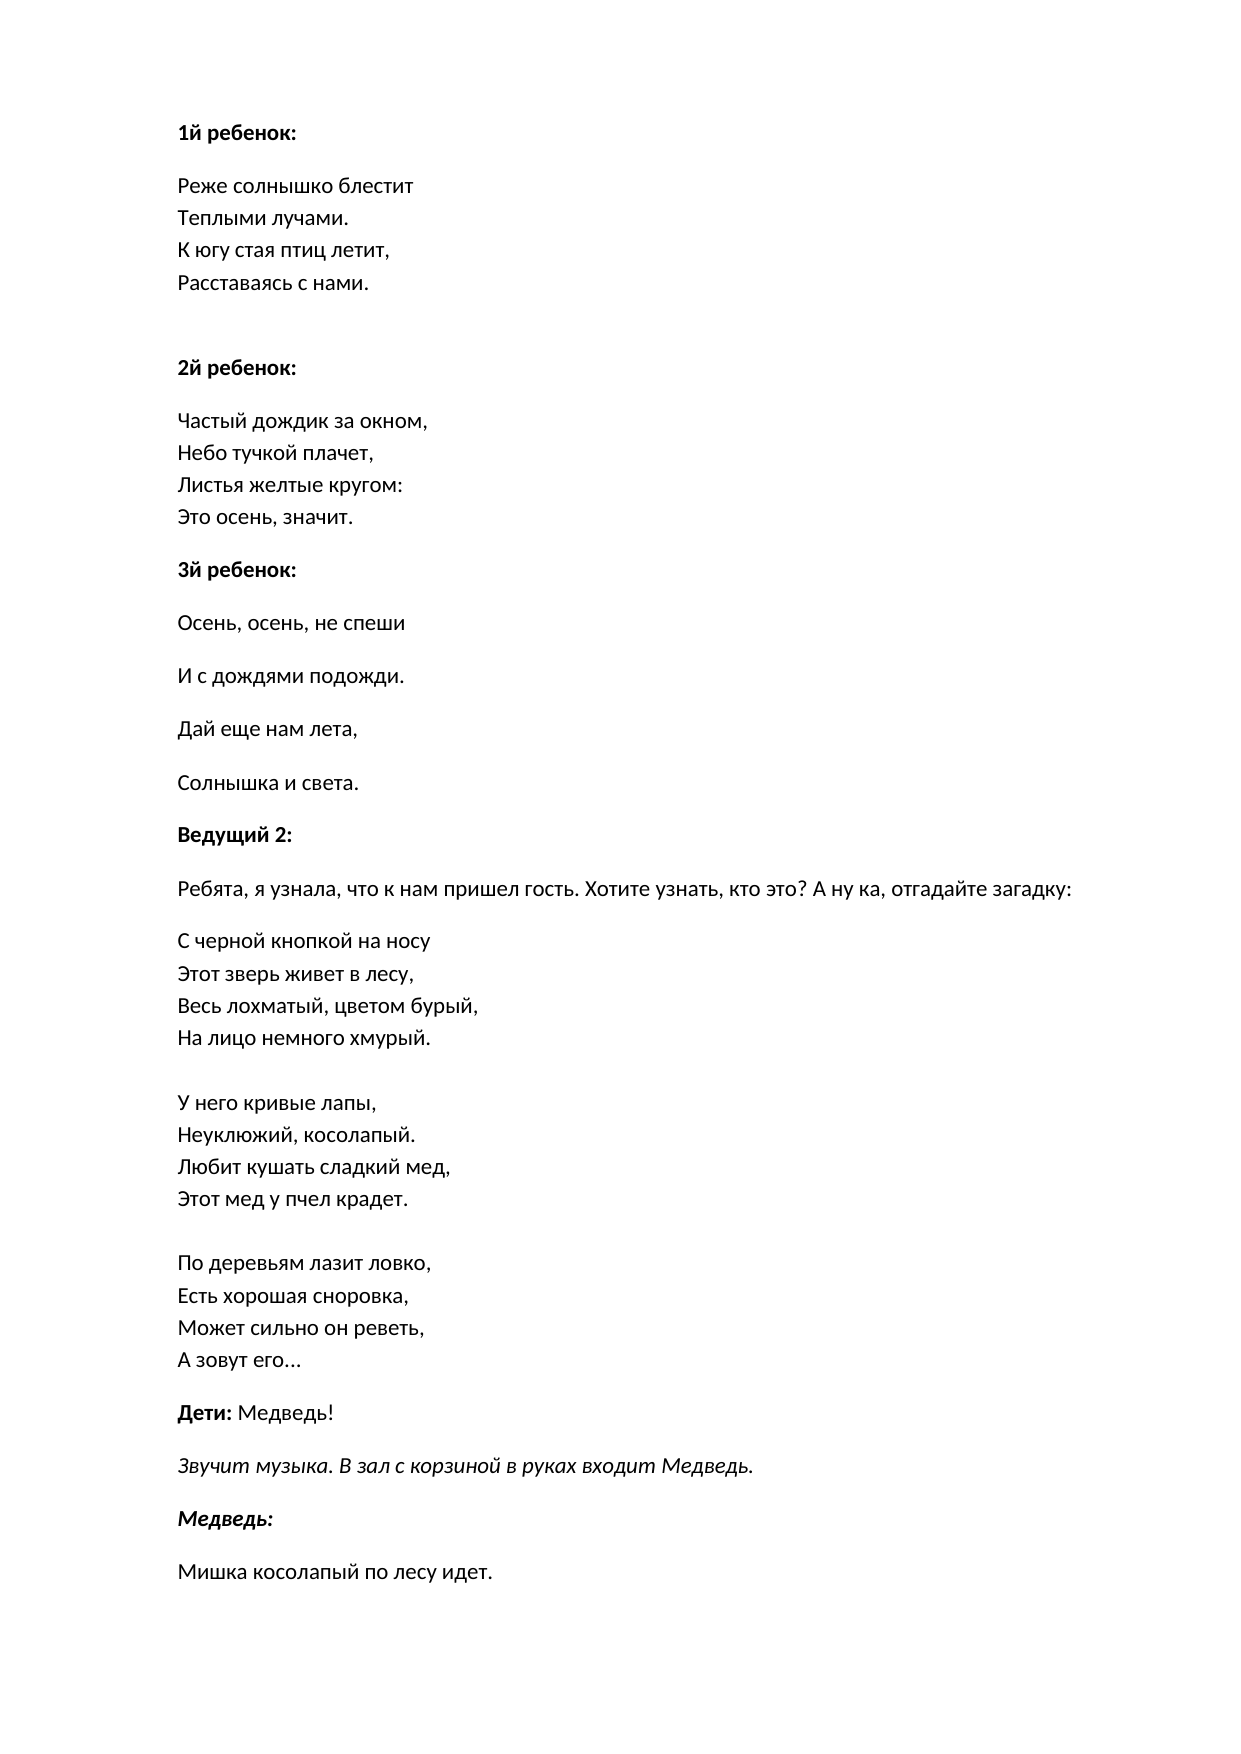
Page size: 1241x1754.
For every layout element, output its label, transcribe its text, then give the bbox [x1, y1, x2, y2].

text 1й ребенок: [177, 118, 1152, 146]
text Дай еще нам лета, [177, 714, 1152, 743]
text И с дождями подожди. [177, 662, 1152, 689]
text 2й ребенок: [177, 353, 1152, 381]
text Звучит музыка. В зал с корзиной в руках входит Медведь. [177, 1451, 1152, 1479]
text Ребята, я узнала, что к нам пришел гость. Хотите узнать, кто это? А ну ка, отгадайте загадку: [177, 874, 1152, 902]
text 3й ребенок: [177, 556, 1152, 583]
text Осень, осень, не спеши [177, 608, 1152, 637]
text Солнышка и света. [177, 768, 1152, 796]
text Ведущий 2: [177, 821, 1152, 849]
text С черной кнопкой на носу Этот зверь живет в лесу, Весь лохматый, цветом бурый, На лицо немного хмурый. У него кривые лапы, Неуклюжий, косолапый. Любит кушать сладкий мед, Этот мед у пчел крадет. По деревьям лазит ловко, Есть хорошая сноровка, Может сильно он реветь, А зовут его... [177, 927, 1152, 1373]
text Реже солнышко блестит Теплыми лучами. К югу стая птиц летит, Расставаясь с нами. [177, 171, 1152, 328]
text Мишка косолапый по лесу идет. [177, 1557, 1152, 1585]
text Медведь: [177, 1504, 1152, 1532]
text Частый дождик за окном, Небо тучкой плачет, Листья желтые кругом: Это осень, значит. [177, 406, 1152, 531]
text Дети: Медведь! [177, 1398, 1152, 1426]
